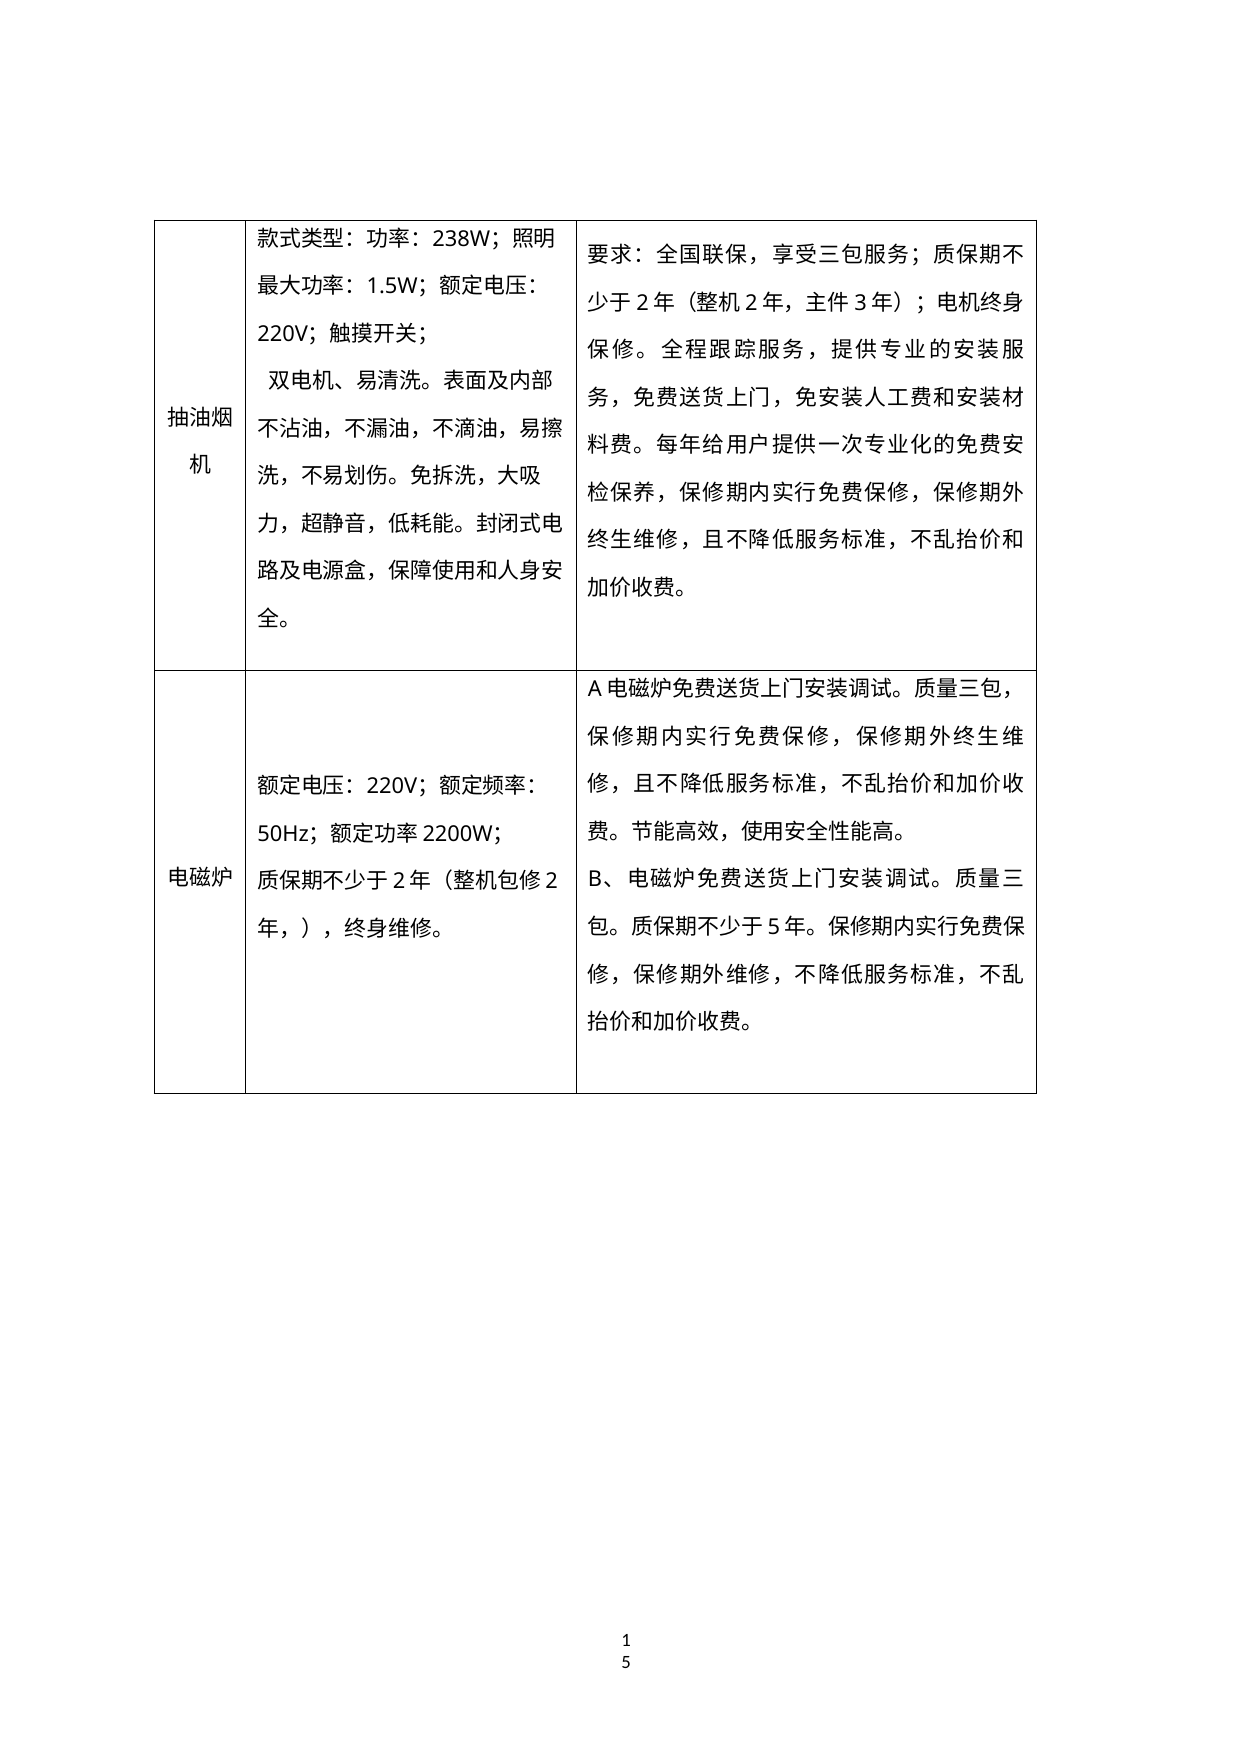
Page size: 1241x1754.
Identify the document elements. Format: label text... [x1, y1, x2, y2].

table_cell 抽油烟机 [155, 221, 245, 670]
table_cell A电磁炉免费送货上门安装调试。质量三包，保修期内实行免费保修，保修期外终生维修，且不降低服务标准，不乱抬价和加价收费。节能高效，使用安全性能高。 B、电磁炉免费送货上门安装调试。质量三包。质保期不少于5年。保修期内实行免费保修，保修期外维修，不降低服务标准，不乱抬价和加价收费。 [577, 671, 1036, 1092]
table_cell 额定电压：220V；额定频率：50Hz；额定功率2200W； 质保期不少于2年（整机包修2年，），终身维修。 [246, 671, 576, 1092]
table_cell 电磁炉 [155, 671, 245, 1092]
table_cell 款式类型：功率：238W；照明最大功率：1.5W；额定电压：220V；触摸开关； 双电机、易清洗。表面及内部不沾油，不漏油，不滴油，易擦洗，不易划伤。免拆洗，大吸力，超静音，低耗能。封闭式电路及电源盒，保障使用和人身安全。 [246, 221, 576, 670]
table_cell 要求：全国联保，享受三包服务；质保期不少于2年（整机2年，主件3年）；电机终身保修。全程跟踪服务，提供专业的安装服务，免费送货上门，免安装人工费和安装材料费。每年给用户提供一次专业化的免费安检保养，保修期内实行免费保修，保修期外终生维修，且不降低服务标准，不乱抬价和加价收费。 [577, 221, 1036, 670]
